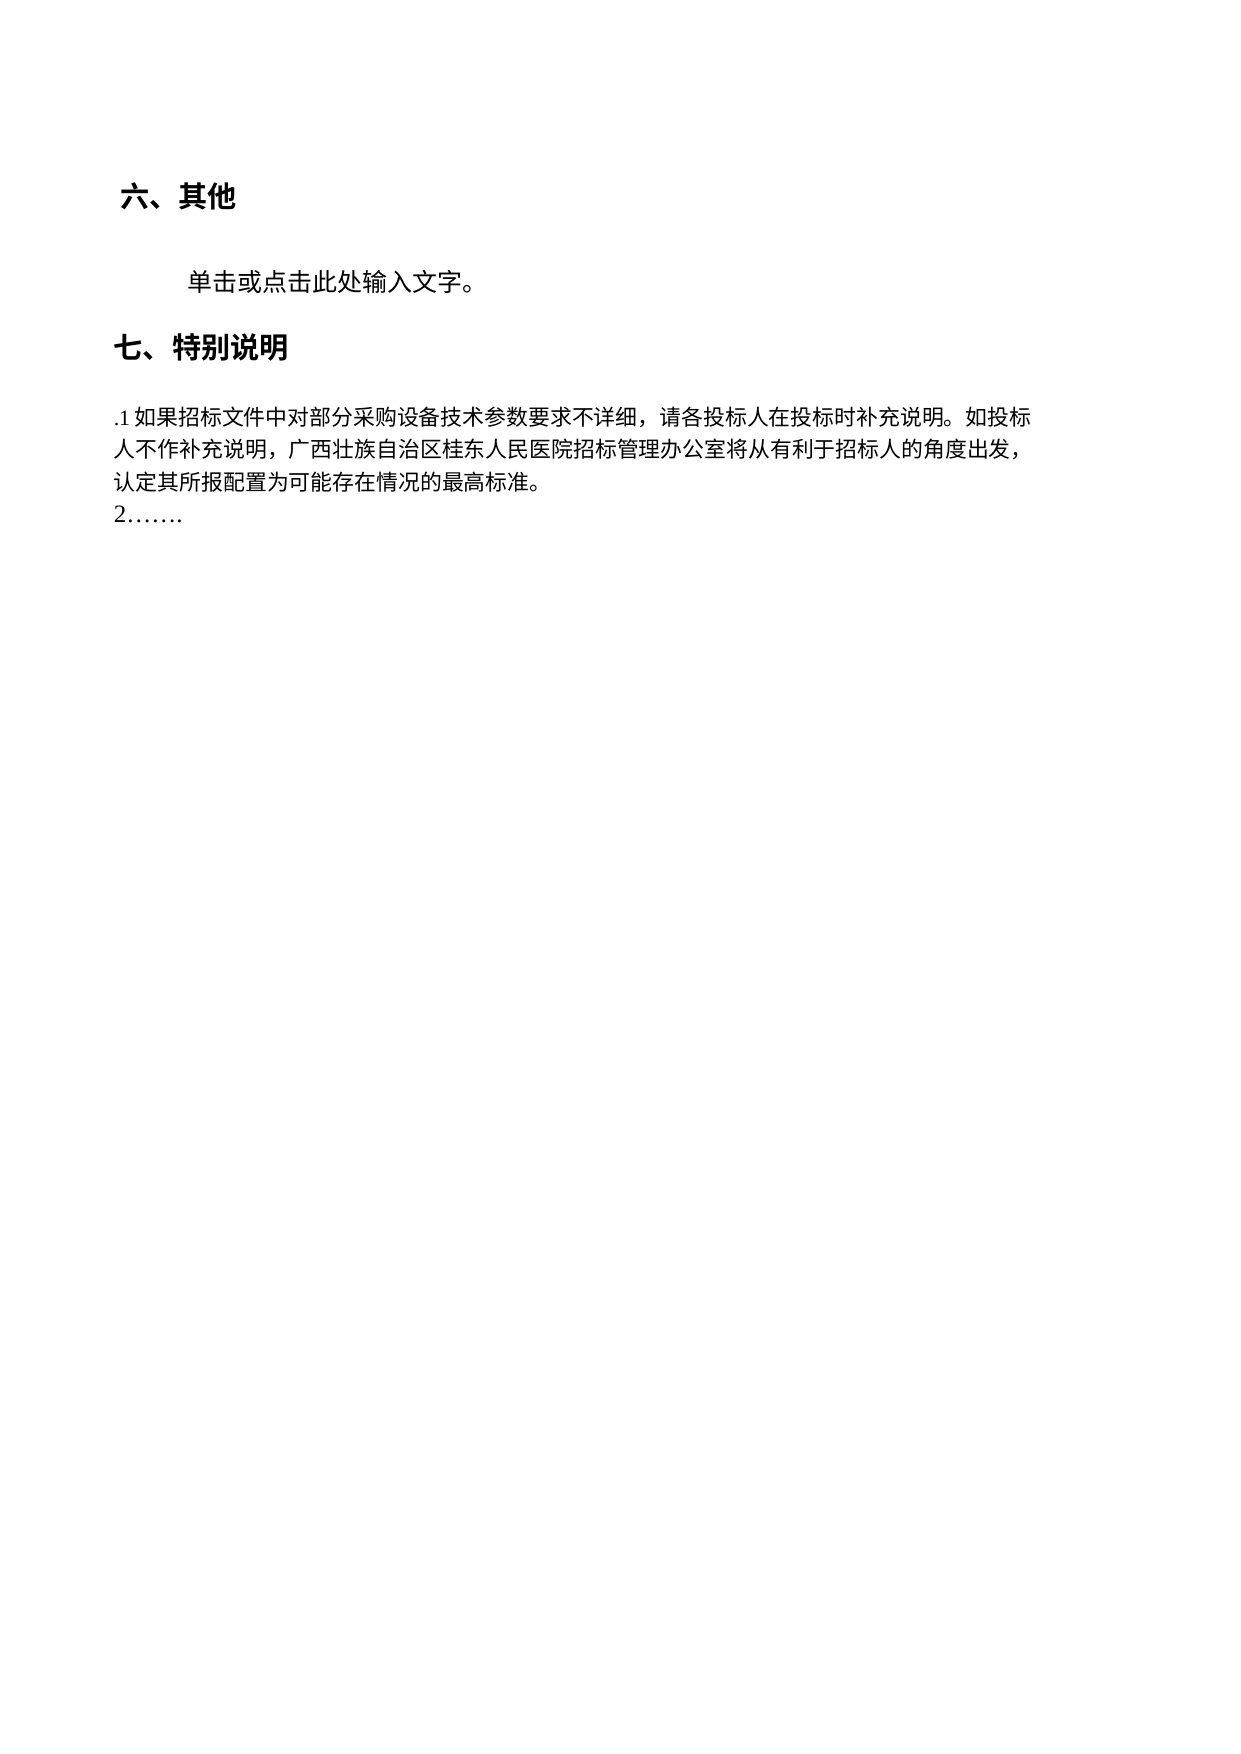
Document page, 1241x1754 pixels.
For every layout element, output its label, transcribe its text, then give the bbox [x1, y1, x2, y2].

text 六、其他 [113, 162, 1053, 227]
text 2……. [113, 497, 1053, 562]
text 七、特别说明 [113, 313, 1053, 378]
